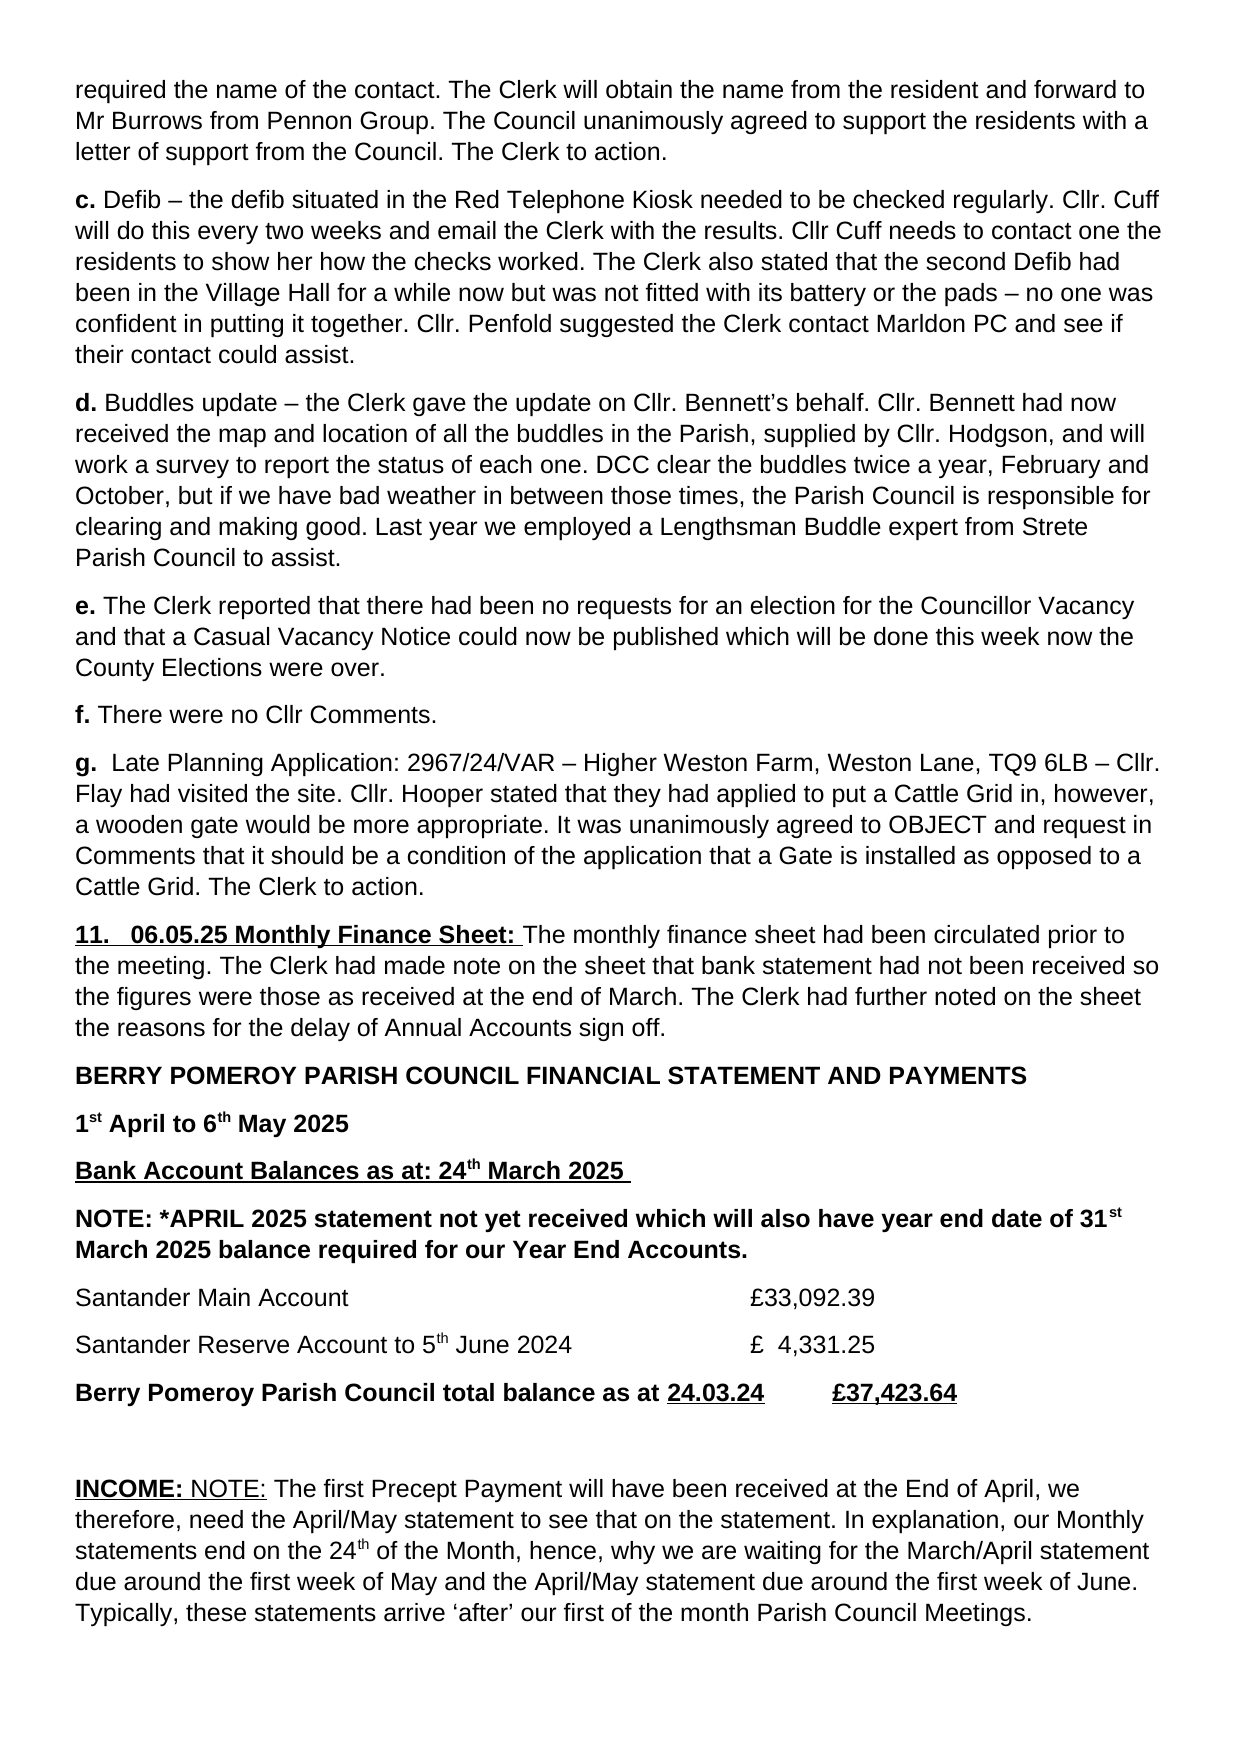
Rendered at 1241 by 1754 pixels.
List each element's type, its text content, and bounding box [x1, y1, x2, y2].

text d. Buddles update – the Clerk gave the update on Cllr. Bennett’s behalf. Cllr. Bennett had now received the map and location of all the buddles in the Parish, supplied by Cllr. Hodgson, and will work a survey to report the status of each one. DCC clear the buddles twice a year, February and October, but if we have bad weather in between those times, the Parish Council is responsible for clearing and making good. Last year we employed a Lengthsman Buddle expert from Strete Parish Council to assist. [75, 388, 1165, 572]
text Santander Reserve Account to 5th June 2024 £ 4,331.25 [75, 1330, 1165, 1359]
text e. The Clerk reported that there had been no requests for an election for the Councillor Vacancy and that a Casual Vacancy Notice could now be published which will be done this week now the County Elections were over. [75, 591, 1165, 681]
text f. There were no Cllr Comments. [75, 700, 1165, 729]
text 11. 06.05.25 Monthly Finance Sheet: The monthly finance sheet had been circulated prior to the meeting. The Clerk had made note on the sheet that bank statement had not been received so the figures were those as received at the end of March. The Clerk had further noted on the sheet the reasons for the delay of Annual Accounts sign off. [75, 920, 1165, 1042]
text INCOME: NOTE: The first Precept Payment will have been received at the End of April, we therefore, need the April/May statement to see that on the statement. In explanation, our Monthly statements end on the 24th of the Month, hence, why we are waiting for the March/April statement due around the first week of May and the April/May statement due around the first week of June. Typically, these statements arrive ‘after’ our first of the month Parish Council Meetings. [75, 1473, 1165, 1657]
text BERRY POMEROY PARISH COUNCIL FINANCIAL STATEMENT AND PAYMENTS [75, 1061, 1165, 1089]
text g. Late Planning Application: 2967/24/VAR – Higher Weston Farm, Weston Lane, TQ9 6LB – Cllr. Flay had visited the site. Cllr. Hooper stated that they had applied to put a Cattle Grid in, however, a wooden gate would be more appropriate. It was unanimously agreed to OBJECT and request in Comments that it should be a condition of the application that a Gate is installed as opposed to a Cattle Grid. The Clerk to action. [75, 748, 1165, 901]
text c. Defib – the defib situated in the Red Telephone Kiosk needed to be checked regularly. Cllr. Cuff will do this every two weeks and email the Clerk with the results. Cllr Cuff needs to contact one the residents to show her how the checks worked. The Clerk also stated that the second Defib had been in the Village Hall for a while now but was not fitted with its battery or the pads – no one was confident in putting it together. Cllr. Penfold suggested the Clerk contact Marldon PC and see if their contact could assist. [75, 185, 1165, 369]
text 1st April to 6th May 2025 [75, 1108, 1165, 1137]
text Bank Account Balances as at: 24th March 2025 [75, 1156, 1165, 1185]
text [75, 75, 1165, 166]
text Berry Pomeroy Parish Council total balance as at 24.03.24 £37,423.64 [75, 1378, 1165, 1407]
text Santander Main Account £33,092.39 [75, 1283, 1165, 1311]
text NOTE: *APRIL 2025 statement not yet received which will also have year end date of 31st March 2025 balance required for our Year End Accounts. [75, 1204, 1165, 1264]
